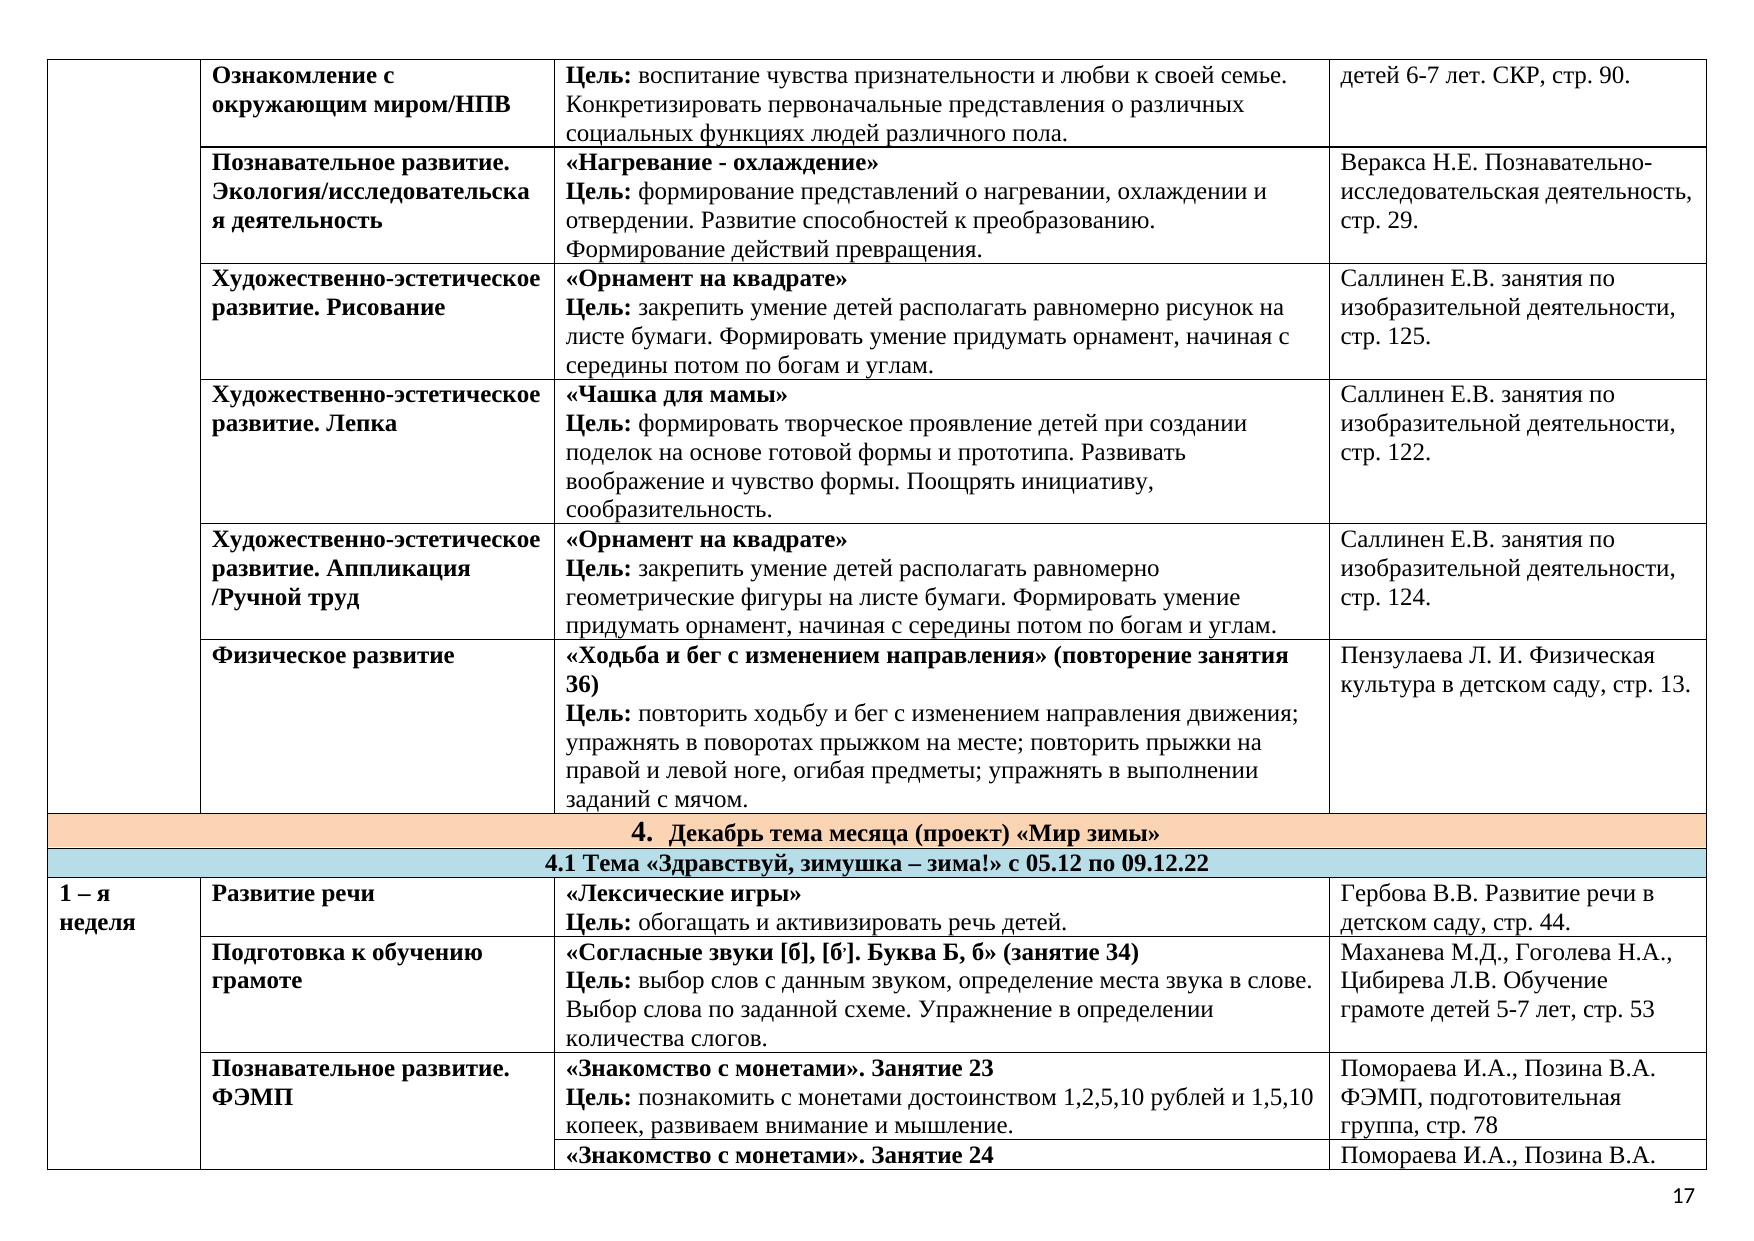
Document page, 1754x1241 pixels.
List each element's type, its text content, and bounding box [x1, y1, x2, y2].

table_cell «Знакомство с монетами». Занятие 23 Цель: познакомить с монетами достоинством 1,2,5,10 рублей и 1,5,10 копеек, развиваем внимание и мышление. [555, 1053, 1329, 1139]
table_cell Познавательное развитие. Экология/исследовательская деятельность [201, 148, 554, 262]
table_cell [555, 1140, 1329, 1169]
table_cell «Орнамент на квадрате» Цель: закрепить умение детей располагать равномерно геометрические фигуры на листе бумаги. Формировать умение придумать орнамент, начиная с середины потом по богам и углам. [555, 524, 1329, 639]
table_cell Гербова В.В. Развитие речи в детском саду, стр. 44. [1330, 878, 1706, 936]
table_cell 1 – я неделя [48, 878, 200, 1169]
table_cell Художественно-эстетическое развитие. Рисование [201, 264, 554, 378]
table_cell Художественно-эстетическое развитие. Лепка [201, 380, 554, 523]
table_cell «Чашка для мамы» Цель: формировать творческое проявление детей при создании поделок на основе готовой формы и прототипа. Развивать воображение и чувство формы. Поощрять инициативу, сообразительность. [555, 380, 1329, 523]
table_cell «Нагревание - охлаждение» Цель: формирование представлений о нагревании, охлаждении и отвердении. Развитие способностей к преобразованию. Формирование действий превращения. [555, 148, 1329, 262]
table_cell «Лексические игры» Цель: обогащать и активизировать речь детей. [555, 878, 1329, 936]
table_cell «Ходьба и бег с изменением направления» (повторение занятия 36) Цель: повторить ходьбу и бег с изменением направления движения; упражнять в поворотах прыжком на месте; повторить прыжки на правой и левой ноге, огибая предметы; упражнять в выполнении заданий с мячом. [555, 640, 1329, 813]
table_cell Помораева И.А., Позина В.А. ФЭМП, подготовительная группа, стр. 78 [1330, 1053, 1706, 1139]
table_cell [1330, 1140, 1706, 1169]
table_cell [555, 60, 1329, 146]
table_cell 4.1 Тема «Здравствуй, зимушка – зима!» с 05.12 по 09.12.22 [48, 849, 1706, 877]
table_cell Познавательное развитие. ФЭМП [201, 1053, 554, 1169]
table_cell «Орнамент на квадрате» Цель: закрепить умение детей располагать равномерно рисунок на листе бумаги. Формировать умение придумать орнамент, начиная с середины потом по богам и углам. [555, 264, 1329, 378]
table_cell «Согласные звуки [б], [б,]. Буква Б, б» (занятие 34) Цель: выбор слов с данным звуком, определение места звука в слове. Выбор слова по заданной схеме. Упражнение в определении количества слогов. [555, 937, 1329, 1052]
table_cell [201, 60, 554, 146]
table_cell Декабрь тема месяца (проект) «Мир зимы» [48, 814, 1706, 847]
table_cell Саллинен Е.В. занятия по изобразительной деятельности, стр. 122. [1330, 380, 1706, 523]
table_cell Развитие речи [201, 878, 554, 936]
table_cell Подготовка к обучению грамоте [201, 937, 554, 1052]
table_cell Физическое развитие [201, 640, 554, 813]
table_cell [1330, 60, 1706, 146]
table_cell Маханева М.Д., Гоголева Н.А., Цибирева Л.В. Обучение грамоте детей 5-7 лет, стр. 53 [1330, 937, 1706, 1052]
table_cell Пензулаева Л. И. Физическая культура в детском саду, стр. 13. [1330, 640, 1706, 813]
table_cell Саллинен Е.В. занятия по изобразительной деятельности, стр. 125. [1330, 264, 1706, 378]
table_cell Саллинен Е.В. занятия по изобразительной деятельности, стр. 124. [1330, 524, 1706, 639]
table_cell Веракса Н.Е. Познавательно-исследовательская деятельность, стр. 29. [1330, 148, 1706, 262]
table_cell Художественно-эстетическое развитие. Аппликация /Ручной труд [201, 524, 554, 639]
